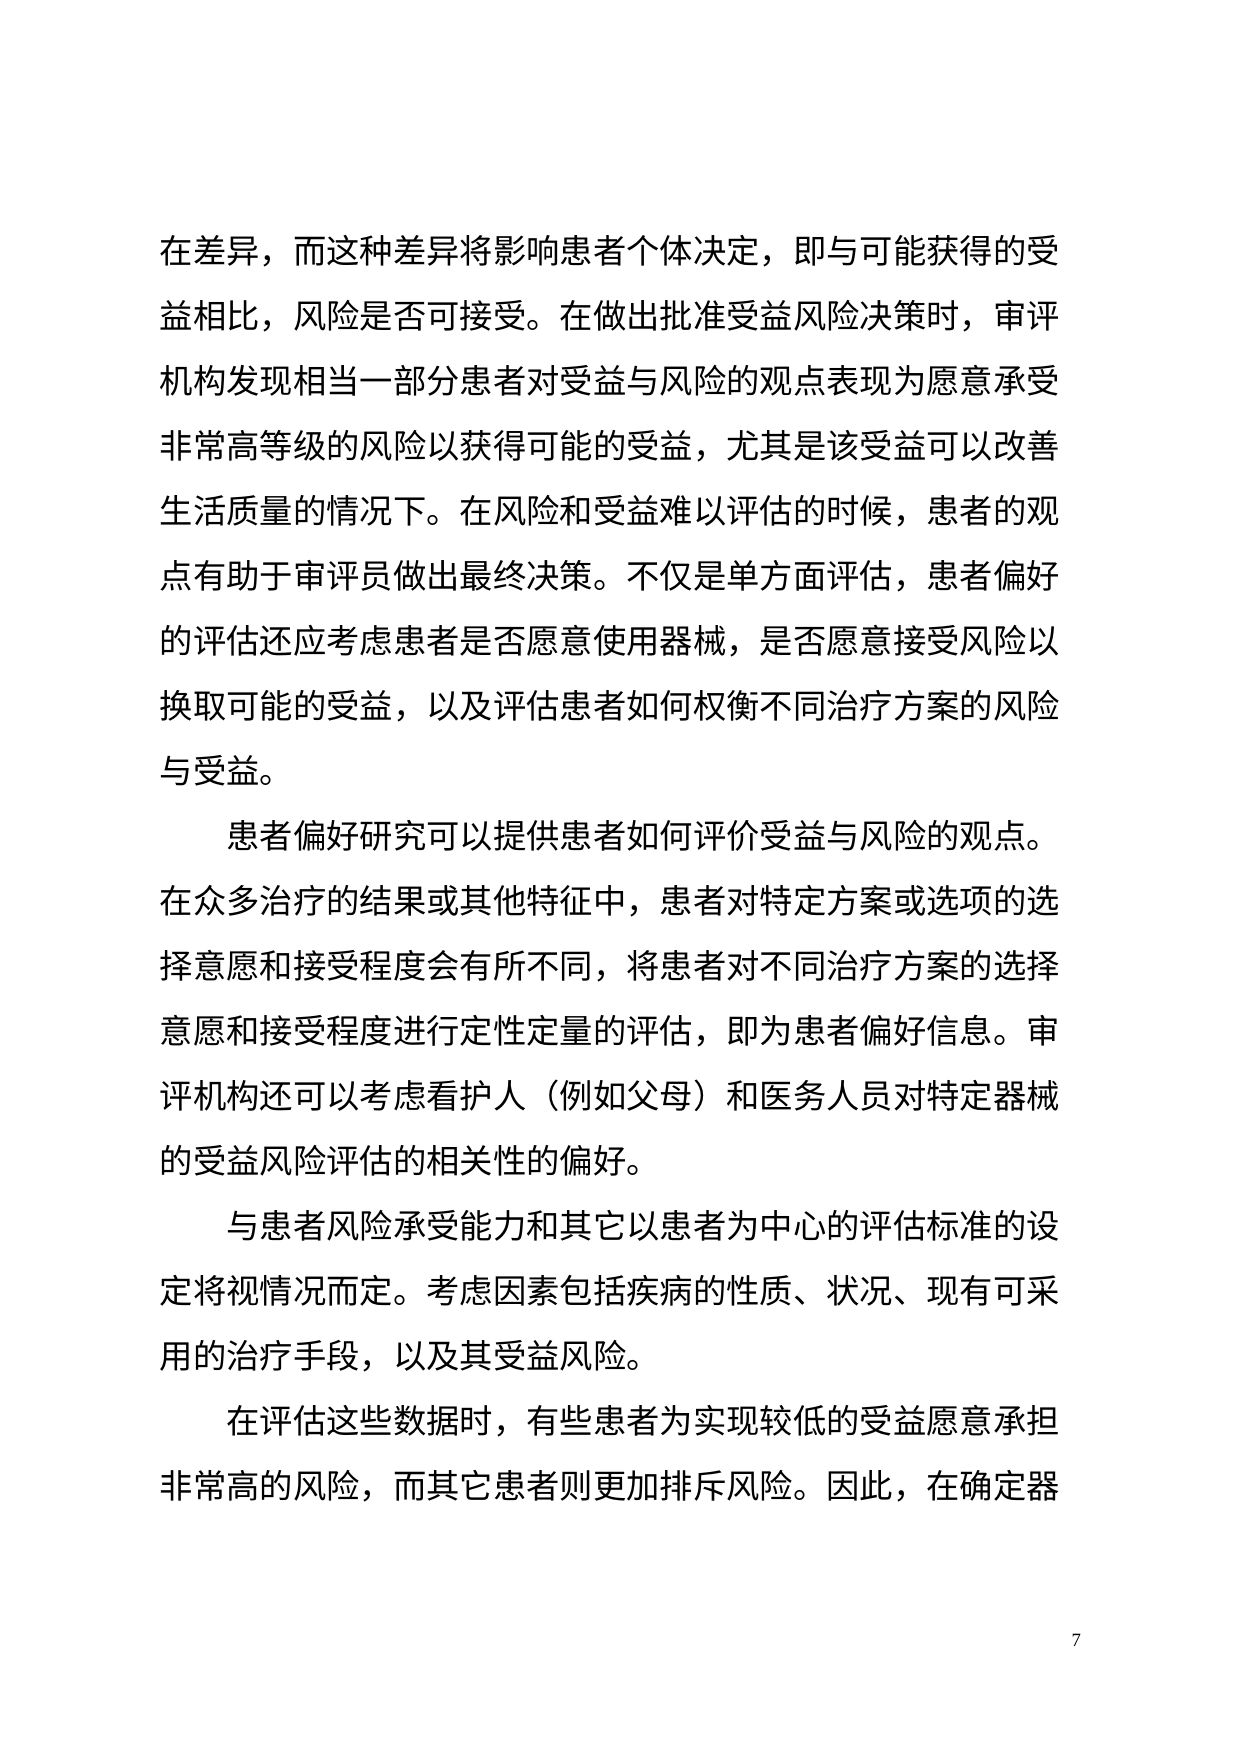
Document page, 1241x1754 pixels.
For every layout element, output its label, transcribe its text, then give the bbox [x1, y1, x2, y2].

list 与患者风险承受能力和其它以患者为中心的评估标准的设定将视情况而定。考虑因素包括疾病的性质、状况、现有可采用的治疗手段，以及其受益风险。 [159, 1192, 1081, 1387]
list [159, 1387, 1081, 1517]
list 患者偏好研究可以提供患者如何评价受益与风险的观点。在众多治疗的结果或其他特征中，患者对特定方案或选项的选择意愿和接受程度会有所不同，将患者对不同治疗方案的选择意愿和接受程度进行定性定量的评估，即为患者偏好信息。审评机构还可以考虑看护人（例如父母）和医务人员对特定器械的受益风险评估的相关性的偏好。 [159, 802, 1081, 1192]
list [159, 217, 1081, 802]
